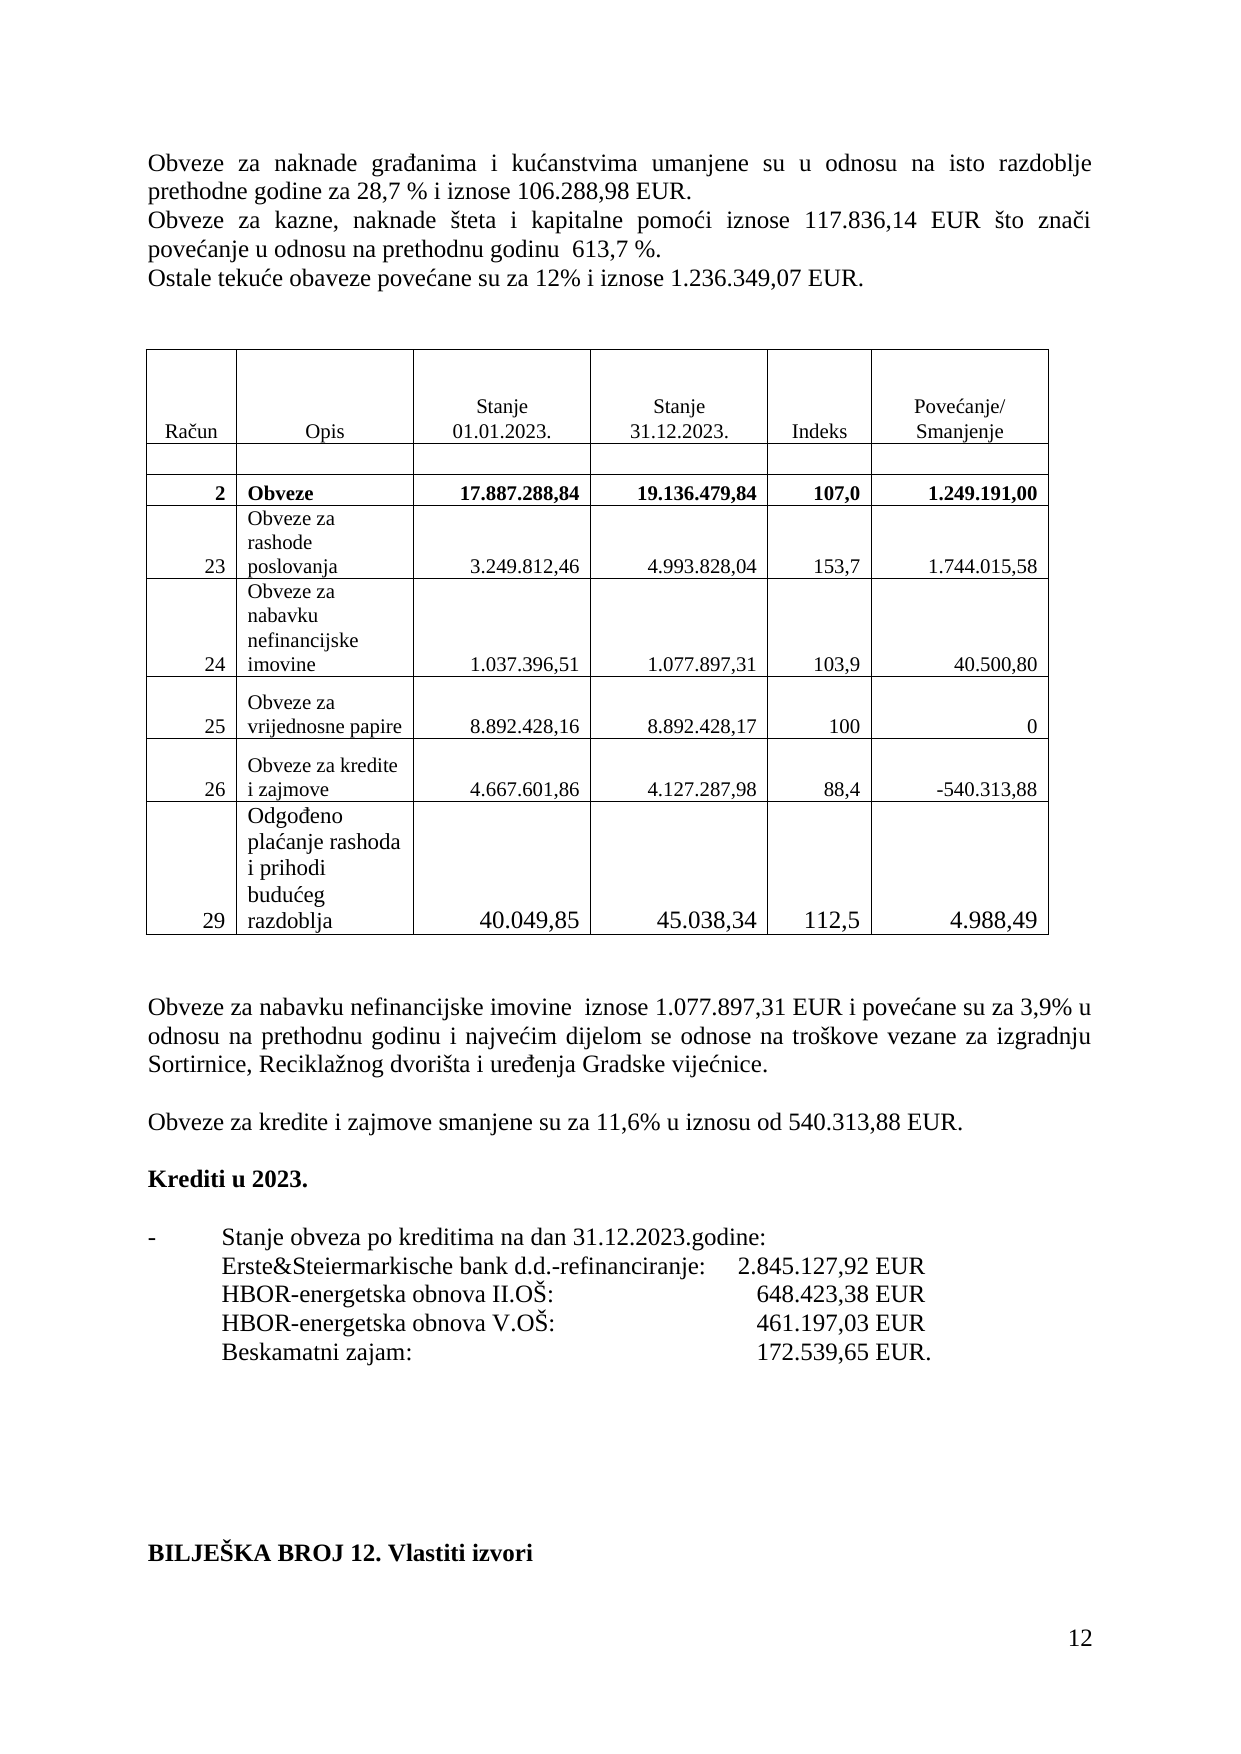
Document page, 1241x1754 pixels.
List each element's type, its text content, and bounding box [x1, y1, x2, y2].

table_cell 88,4 [768, 739, 871, 801]
table_cell 1.744.015,58 [872, 506, 1048, 578]
table_cell 100 [768, 677, 871, 738]
table_cell 40.049,85 [414, 802, 590, 933]
table_cell [237, 444, 413, 474]
list Beskamatni zajam: 172.539,65 EUR. [221, 1337, 1093, 1366]
text Obveze za kredite i zajmove smanjene su za 11,6% u iznosu od 540.313,88 EUR. [148, 1107, 1093, 1136]
table_header Stanje 31.12.2023. [591, 350, 767, 443]
table_cell 103,9 [768, 579, 871, 676]
text Obveze za naknade građanima i kućanstvima umanjene su u odnosu na isto razdoblje prethodne godine za 28,7 % i iznose 106.288,98 EUR. [148, 148, 1093, 205]
table_cell 4.667.601,86 [414, 739, 590, 801]
list Erste&Steiermarkische bank d.d.-refinanciranje: 2.845.127,92 EUR [221, 1251, 1093, 1279]
table_cell 112,5 [768, 802, 871, 933]
table_cell 24 [147, 579, 236, 676]
table_cell [414, 444, 590, 474]
table_header Povećanje/ Smanjenje [872, 350, 1048, 443]
table_cell 40.500,80 [872, 579, 1048, 676]
text Krediti u 2023. [148, 1164, 1093, 1193]
list HBOR-energetska obnova II.OŠ: 648.423,38 EUR [221, 1279, 1093, 1308]
table_cell 8.892.428,17 [591, 677, 767, 738]
table_cell 4.988,49 [872, 802, 1048, 933]
table_cell 2 [147, 475, 236, 505]
table_cell [591, 444, 767, 474]
text Ostale tekuće obaveze povećane su za 12% i iznose 1.236.349,07 EUR. [148, 263, 1093, 291]
table_cell Odgođeno plaćanje rashoda i prihodi budućeg razdoblja [237, 802, 413, 933]
table_cell [147, 444, 236, 474]
table_cell 1.037.396,51 [414, 579, 590, 676]
table_cell [872, 444, 1048, 474]
table_cell 19.136.479,84 [591, 475, 767, 505]
text Obveze za nabavku nefinancijske imovine iznose 1.077.897,31 EUR i povećane su za 3,9% u odnosu na prethodnu godinu i najvećim dijelom se odnose na troškove vezane za izgradnju Sortirnice, Reciklažnog dvorišta i uređenja Gradske vijećnice. [148, 992, 1093, 1078]
text Obveze za kazne, naknade šteta i kapitalne pomoći iznose 117.836,14 EUR što znači povećanje u odnosu na prethodnu godinu 613,7 %. [148, 205, 1093, 263]
table_cell Obveze za nabavku nefinancijske imovine [237, 579, 413, 676]
table_cell 8.892.428,16 [414, 677, 590, 738]
table_cell 25 [147, 677, 236, 738]
table_cell Obveze za kredite i zajmove [237, 739, 413, 801]
table_cell -540.313,88 [872, 739, 1048, 801]
table_cell 3.249.812,46 [414, 506, 590, 578]
table_cell 26 [147, 739, 236, 801]
table_header Indeks [768, 350, 871, 443]
table_cell 45.038,34 [591, 802, 767, 933]
table_cell 4.127.287,98 [591, 739, 767, 801]
table_cell Obveze za vrijednosne papire [237, 677, 413, 738]
table_cell 107,0 [768, 475, 871, 505]
table_header Stanje 01.01.2023. [414, 350, 590, 443]
table_header Opis [237, 350, 413, 443]
table_cell 153,7 [768, 506, 871, 578]
table_cell 23 [147, 506, 236, 578]
table_cell 4.993.828,04 [591, 506, 767, 578]
table_cell Obveze [237, 475, 413, 505]
table_cell 1.077.897,31 [591, 579, 767, 676]
list HBOR-energetska obnova V.OŠ: 461.197,03 EUR [221, 1308, 1093, 1337]
list - Stanje obveza po kreditima na dan 31.12.2023.godine: [148, 1222, 1093, 1251]
text BILJEŠKA BROJ 12. Vlastiti izvori [148, 1538, 1093, 1567]
table_cell 29 [147, 802, 236, 933]
table_cell 0 [872, 677, 1048, 738]
table_cell 1.249.191,00 [872, 475, 1048, 505]
table_cell Obveze za rashode poslovanja [237, 506, 413, 578]
table_header Račun [147, 350, 236, 443]
table_cell [768, 444, 871, 474]
table_cell 17.887.288,84 [414, 475, 590, 505]
